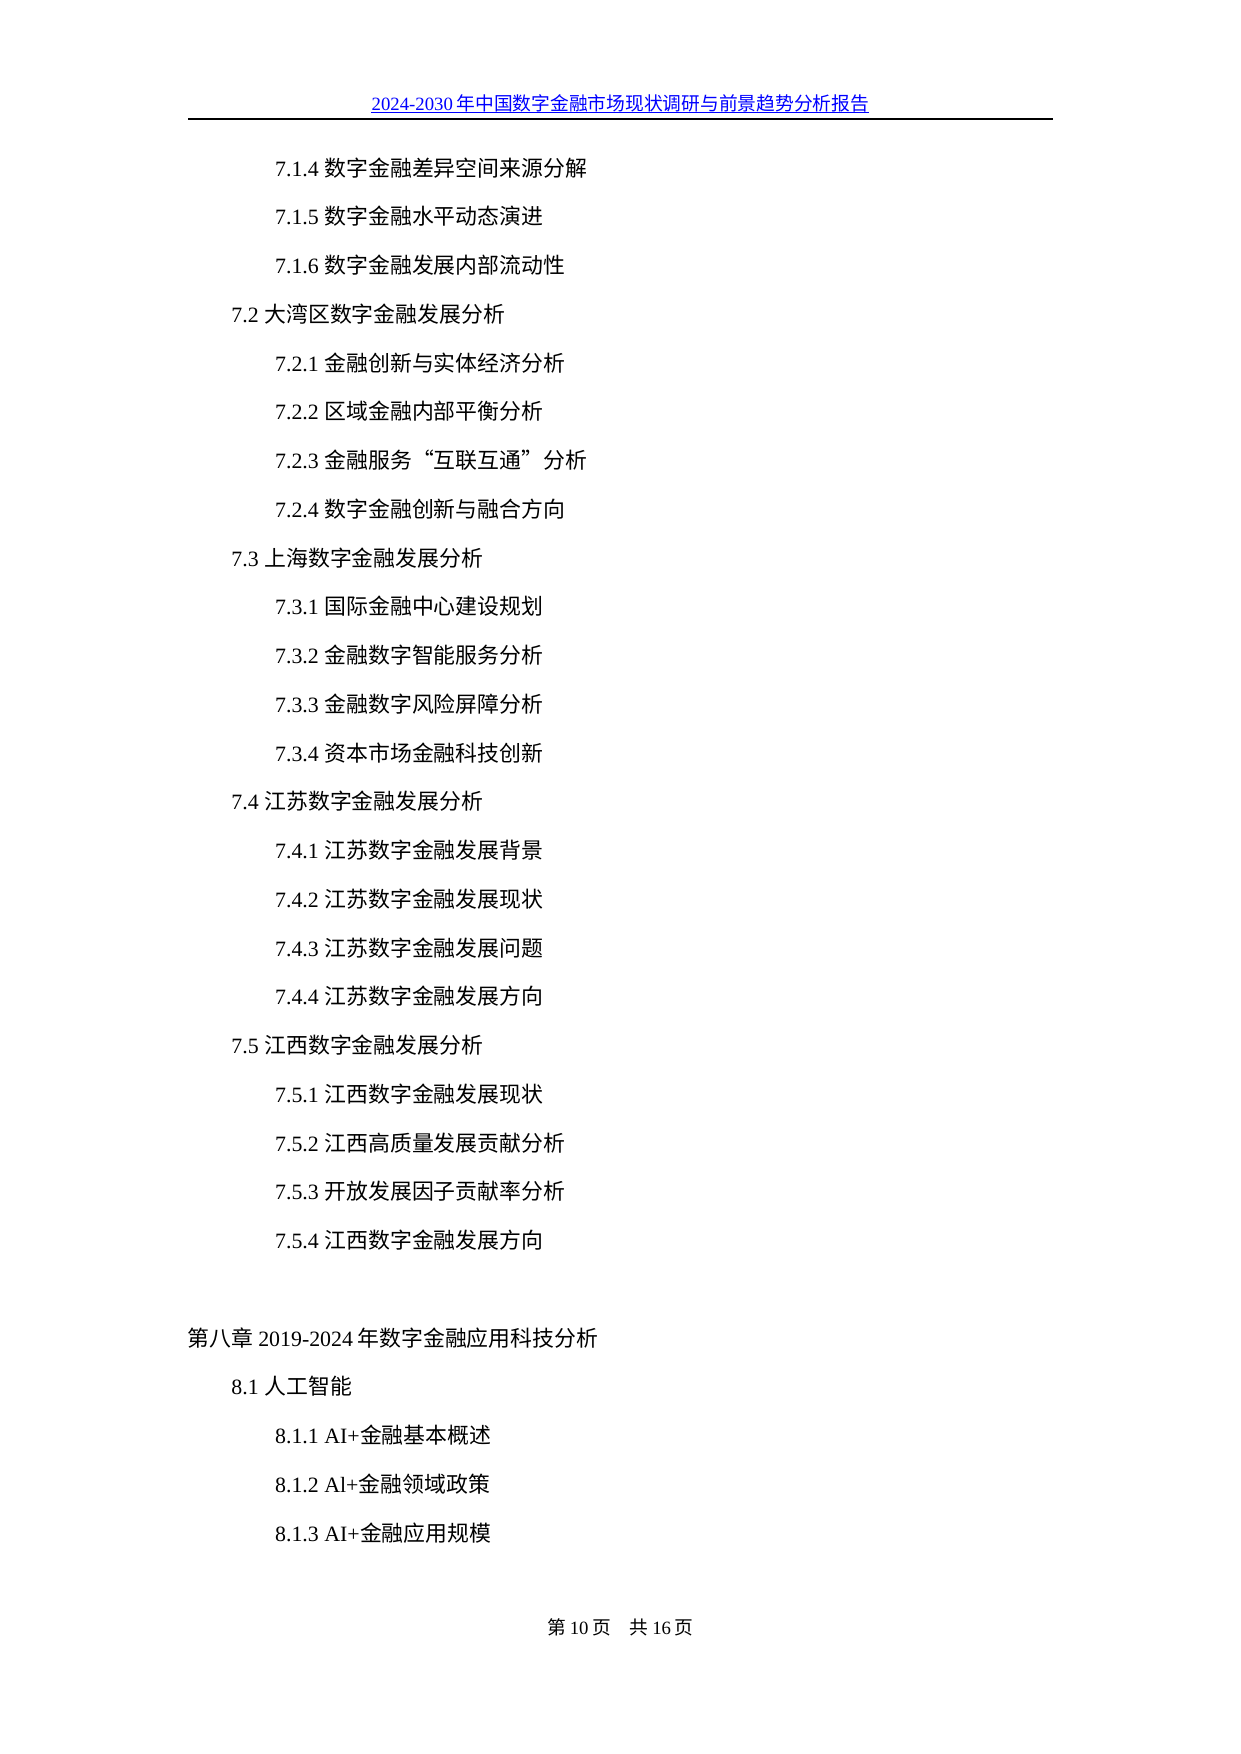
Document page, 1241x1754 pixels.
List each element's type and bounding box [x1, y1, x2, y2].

text [187, 150, 1053, 1548]
